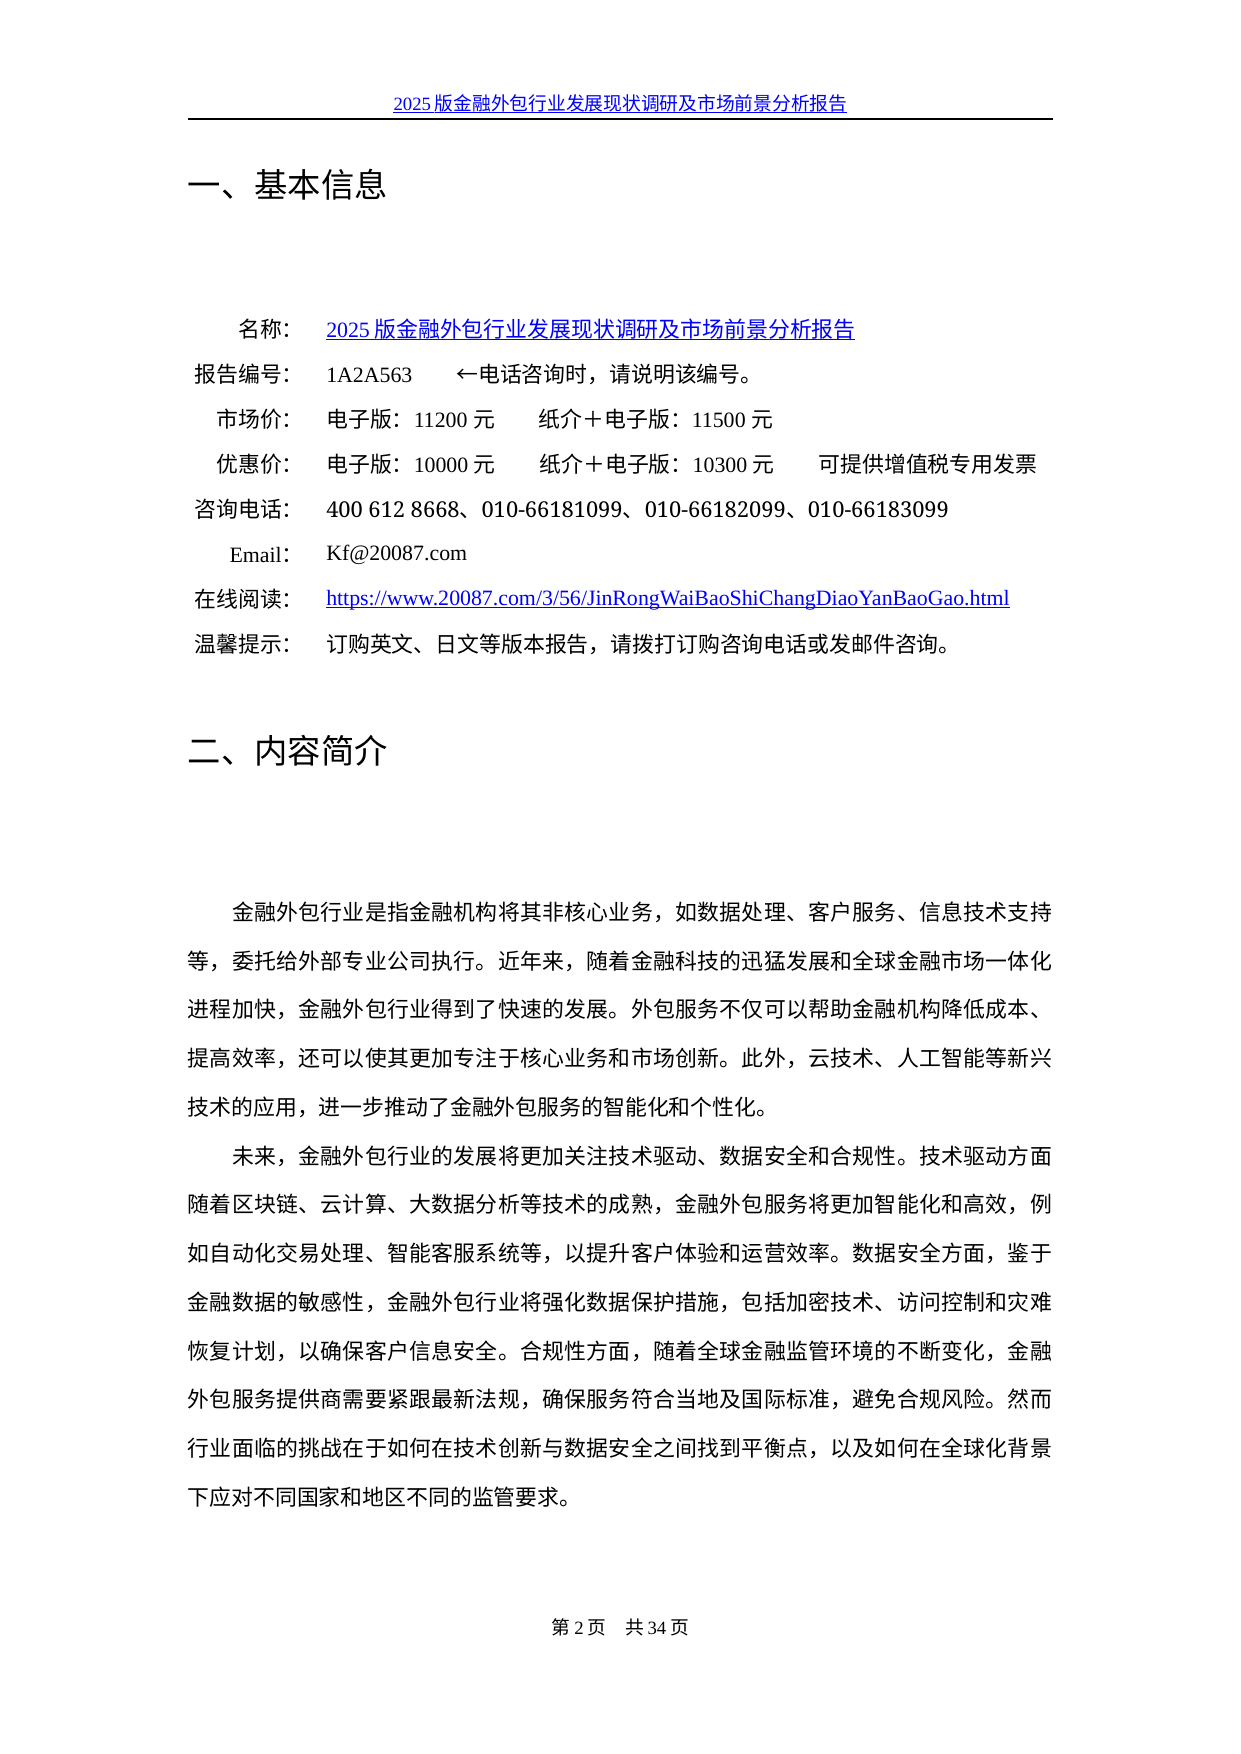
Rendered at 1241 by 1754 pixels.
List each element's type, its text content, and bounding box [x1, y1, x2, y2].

table_cell 温馨提示： [167, 627, 315, 672]
table_cell Kf@20087.com [315, 537, 1073, 582]
table_cell 报告编号： [167, 357, 315, 402]
table_cell 400 612 8668、010-66181099、010-66182099、010-66183099 [315, 492, 1073, 537]
table_header 名称： [167, 312, 315, 357]
table_cell 市场价： [167, 402, 315, 447]
table_cell [315, 582, 1073, 627]
table_cell 电子版：10000 元 纸介＋电子版：10300 元 可提供增值税专用发票 [315, 447, 1073, 492]
table_cell 优惠价： [167, 447, 315, 492]
table_cell 咨询电话： [167, 492, 315, 537]
table_cell 订购英文、日文等版本报告，请拨打订购咨询电话或发邮件咨询。 [315, 627, 1073, 672]
table_cell 电子版：11200 元 纸介＋电子版：11500 元 [315, 402, 1073, 447]
title 一、基本信息 [187, 150, 1053, 215]
table_cell 1A2A563 ←电话咨询时，请说明该编号。 [315, 357, 1073, 402]
table_cell Email： [167, 537, 315, 582]
title 二、内容简介 [187, 717, 1053, 782]
table_header 2025版金融外包行业发展现状调研及市场前景分析报告 [315, 312, 1073, 357]
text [187, 894, 1053, 1512]
table_cell 在线阅读： [167, 582, 315, 627]
